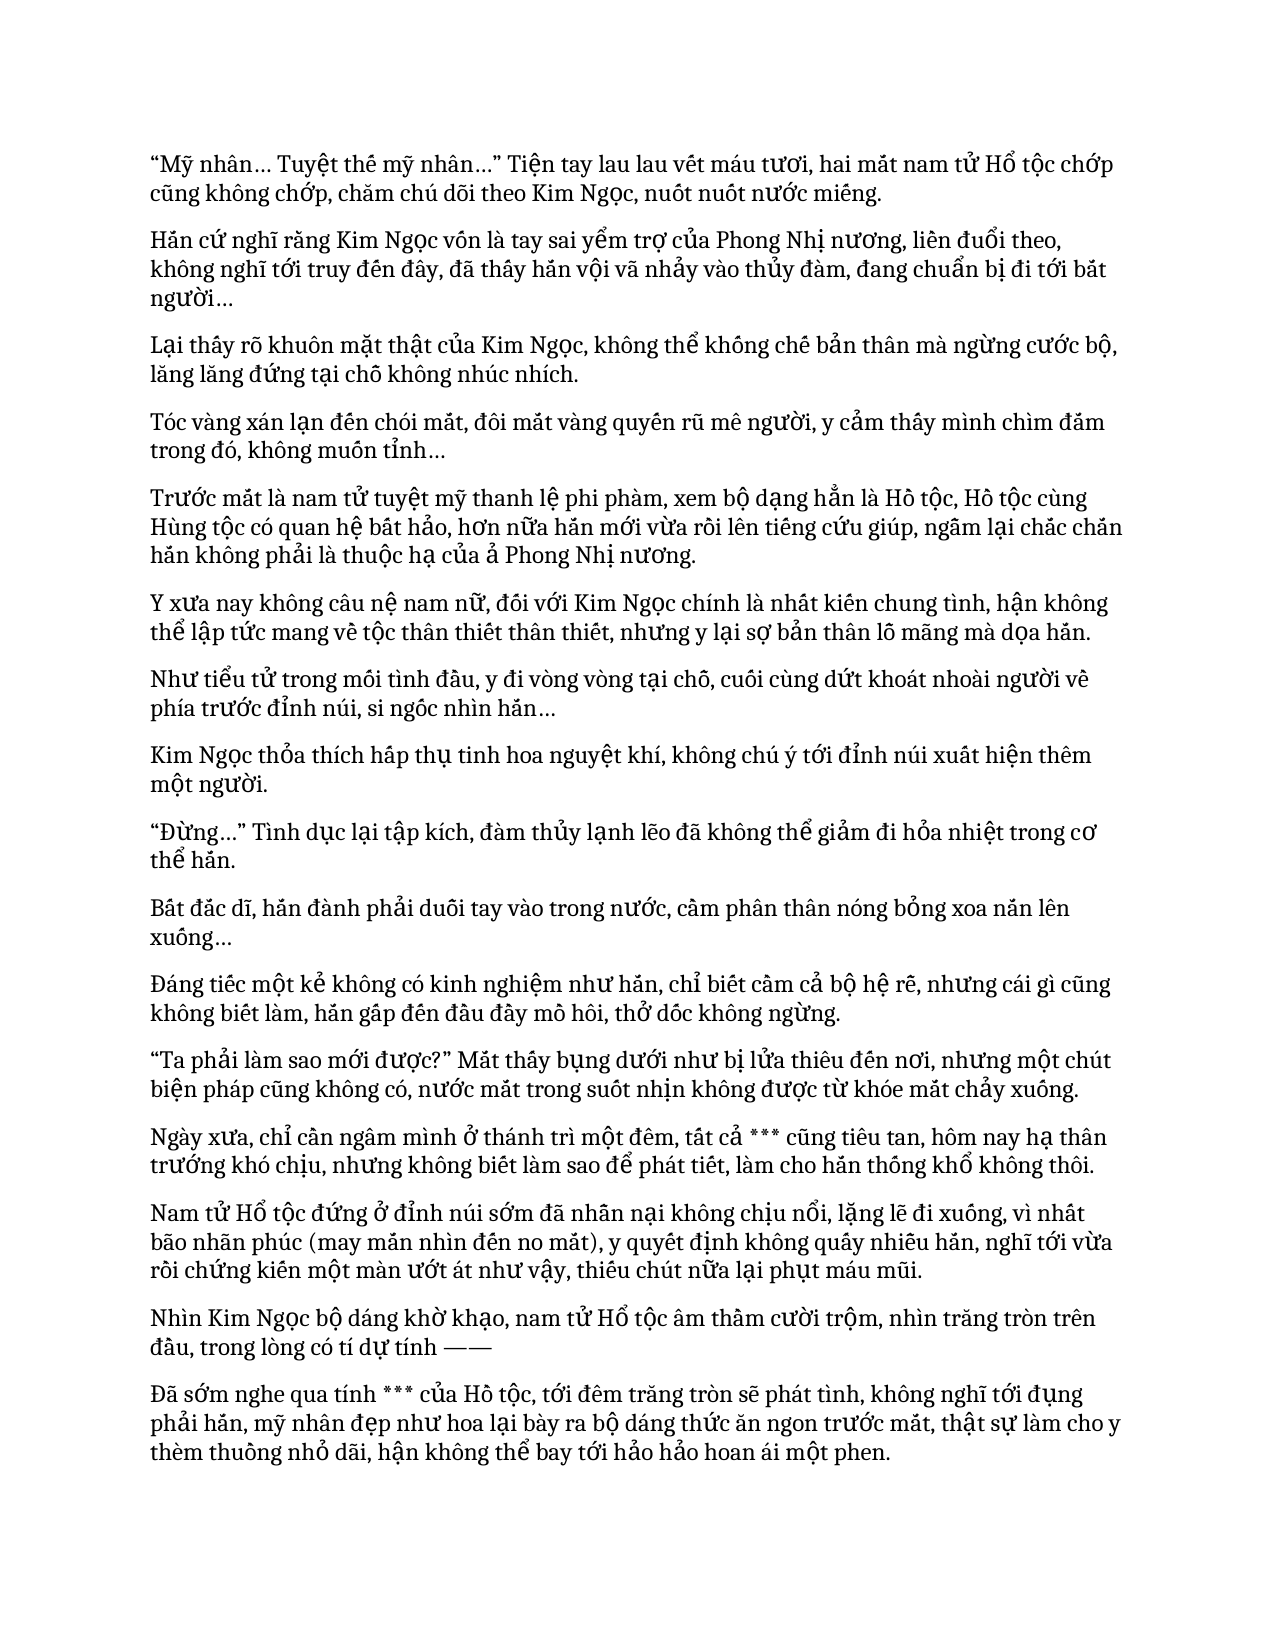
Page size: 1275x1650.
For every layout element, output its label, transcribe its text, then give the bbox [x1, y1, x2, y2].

text Đáng tiếc một kẻ không có kinh nghiệm như hắn, chỉ biết cầm cả bộ hệ rễ, nhưng cái gì cũng không biết làm, hắn gấp đến đầu đầy mồ hôi, thở dốc không ngừng. [150, 970, 1125, 1027]
text Đã sớm nghe qua tính *** của Hồ tộc, tới đêm trăng tròn sẽ phát tình, không nghĩ tới đụng phải hắn, mỹ nhân đẹp như hoa lại bày ra bộ dáng thức ăn ngon trước mắt, thật sự làm cho y thèm thuồng nhỏ dãi, hận không thể bay tới hảo hảo hoan ái một phen. [150, 1380, 1125, 1466]
text Kim Ngọc thỏa thích hấp thụ tinh hoa nguyệt khí, không chú ý tới đỉnh núi xuất hiện thêm một người. [150, 741, 1125, 799]
text Y xưa nay không câu nệ nam nữ, đối với Kim Ngọc chính là nhất kiến chung tình, hận không thể lập tức mang về tộc thân thiết thân thiết, nhưng y lại sợ bản thân lỗ mãng mà dọa hắn. [150, 589, 1125, 646]
text Nhìn Kim Ngọc bộ dáng khờ khạo, nam tử Hổ tộc âm thầm cười trộm, nhìn trăng tròn trên đầu, trong lòng có tí dự tính —— [150, 1304, 1125, 1361]
text “Mỹ nhân… Tuyệt thế mỹ nhân…” Tiện tay lau lau vết máu tươi, hai mắt nam tử Hổ tộc chớp cũng không chớp, chăm chú dõi theo Kim Ngọc, nuốt nuốt nước miếng. [150, 150, 1125, 207]
text Như tiểu tử trong mối tình đầu, y đi vòng vòng tại chỗ, cuối cùng dứt khoát nhoài người về phía trước đỉnh núi, si ngốc nhìn hắn… [150, 665, 1125, 722]
text Hắn cứ nghĩ rằng Kim Ngọc vốn là tay sai yểm trợ của Phong Nhị nương, liền đuổi theo, không nghĩ tới truy đến đây, đã thấy hắn vội vã nhảy vào thủy đàm, đang chuẩn bị đi tới bắt người… [150, 226, 1125, 312]
text Lại thấy rõ khuôn mặt thật của Kim Ngọc, không thể khống chế bản thân mà ngừng cước bộ, lăng lăng đứng tại chỗ không nhúc nhích. [150, 331, 1125, 389]
text Bất đắc dĩ, hắn đành phải duỗi tay vào trong nước, cầm phân thân nóng bỏng xoa nắn lên xuống… [150, 894, 1125, 951]
text Tóc vàng xán lạn đến chói mắt, đôi mắt vàng quyến rũ mê người, y cảm thấy mình chìm đắm trong đó, không muốn tỉnh… [150, 407, 1125, 465]
text Nam tử Hổ tộc đứng ở đỉnh núi sớm đã nhẫn nại không chịu nổi, lặng lẽ đi xuống, vì nhất bão nhãn phúc (may mắn nhìn đến no mắt), y quyết định không quấy nhiễu hắn, nghĩ tới vừa rồi chứng kiến một màn ướt át như vậy, thiếu chút nữa lại phụt máu mũi. [150, 1199, 1125, 1285]
text Ngày xưa, chỉ cần ngâm mình ở thánh trì một đêm, tất cả *** cũng tiêu tan, hôm nay hạ thân trướng khó chịu, nhưng không biết làm sao để phát tiết, làm cho hắn thống khổ không thôi. [150, 1122, 1125, 1180]
text “Đừng…” Tình dục lại tập kích, đàm thủy lạnh lẽo đã không thể giảm đi hỏa nhiệt trong cơ thể hắn. [150, 817, 1125, 875]
text “Ta phải làm sao mới được?” Mắt thấy bụng dưới như bị lửa thiêu đến nơi, nhưng một chút biện pháp cũng không có, nước mắt trong suốt nhịn không được từ khóe mắt chảy xuống. [150, 1046, 1125, 1104]
text Trước mắt là nam tử tuyệt mỹ thanh lệ phi phàm, xem bộ dạng hẳn là Hồ tộc, Hồ tộc cùng Hùng tộc có quan hệ bất hảo, hơn nữa hắn mới vừa rồi lên tiếng cứu giúp, ngẫm lại chắc chắn hắn không phải là thuộc hạ của ả Phong Nhị nương. [150, 484, 1125, 570]
